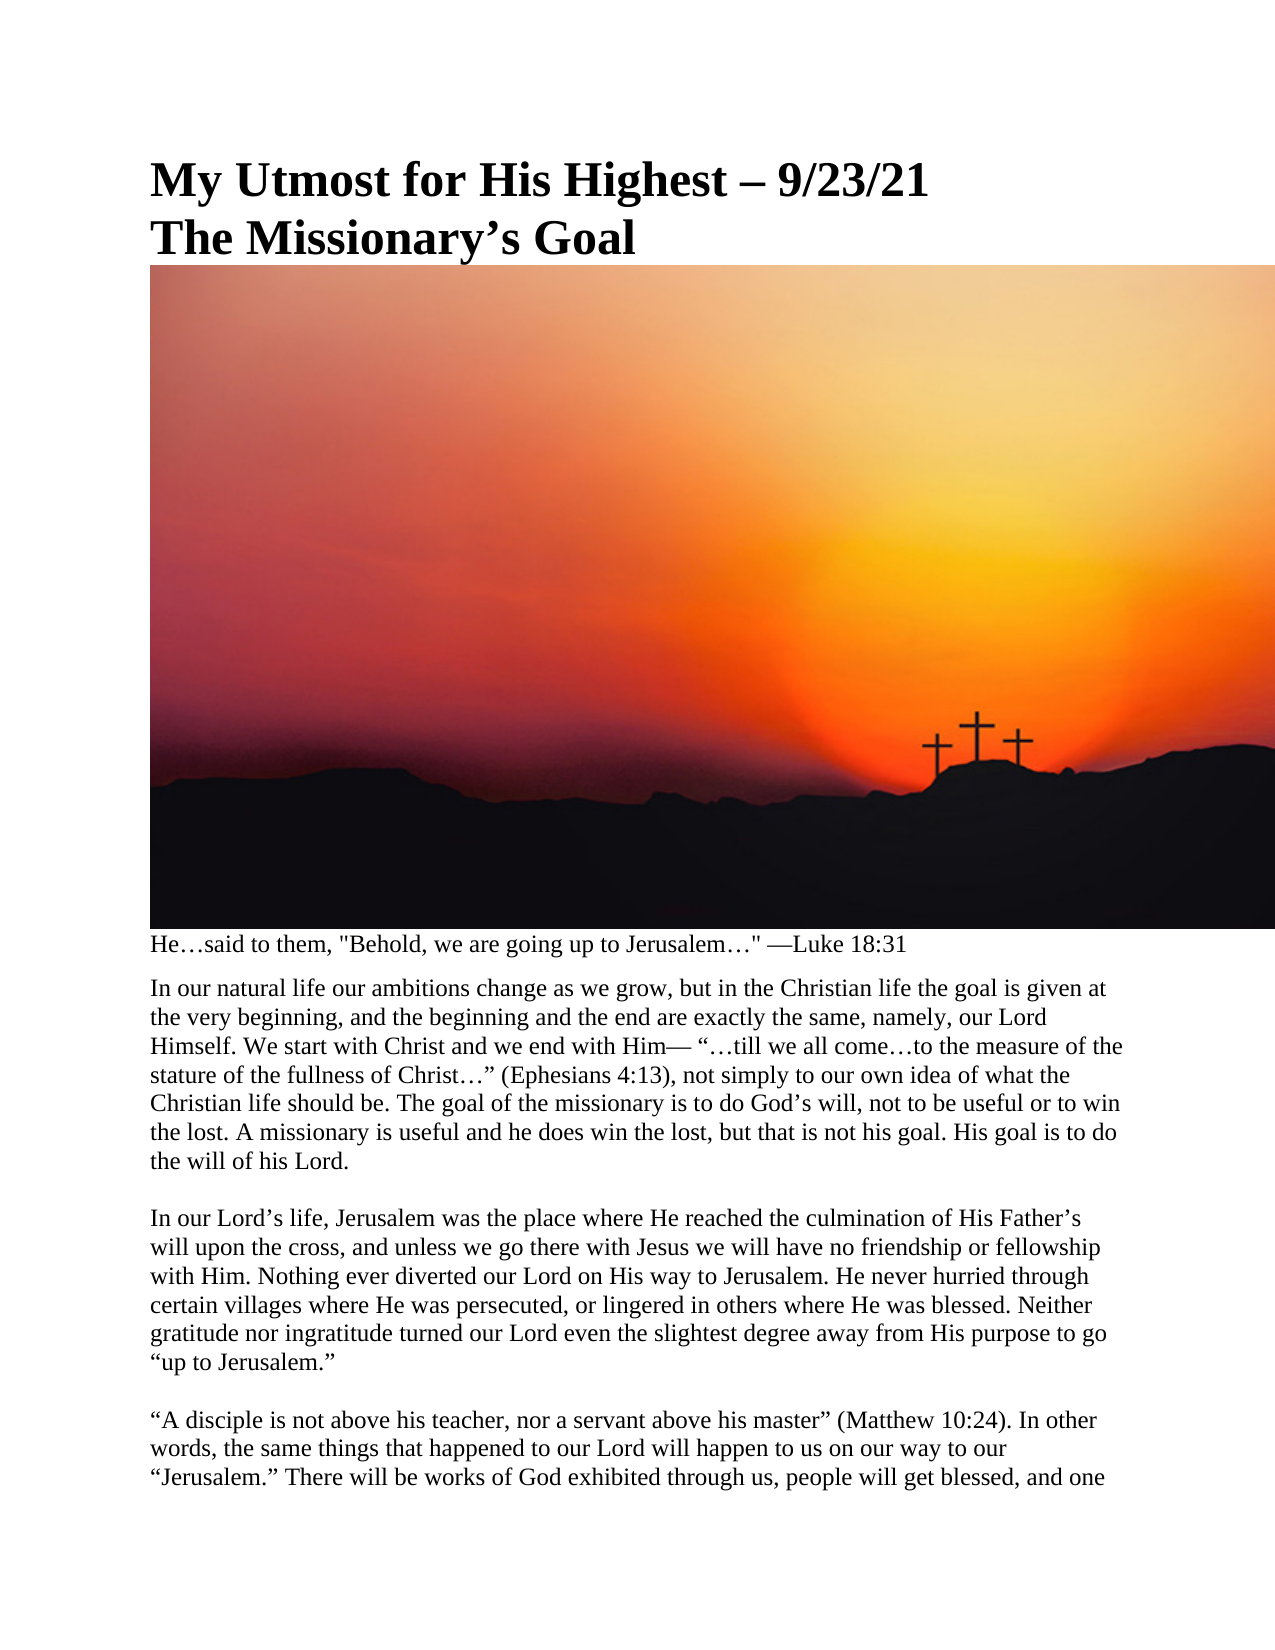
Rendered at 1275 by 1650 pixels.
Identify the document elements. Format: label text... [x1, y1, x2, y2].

text He…said to them, "Behold, we are going up to Jerusalem…" —Luke 18:31 [150, 929, 1125, 958]
picture [150, 265, 1275, 929]
subtitle My Utmost for His Highest – 9/23/21 [150, 150, 1125, 207]
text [150, 1405, 1125, 1491]
text In our Lord’s life, Jerusalem was the place where He reached the culmination of His Father’s will upon the cross, and unless we go there with Jesus we will have no friendship or fellowship with Him. Nothing ever diverted our Lord on His way to Jerusalem. He never hurried through certain villages where He was persecuted, or lingered in others where He was blessed. Neither gratitude nor ingratitude turned our Lord even the slightest degree away from His purpose to go “up to Jerusalem.” [150, 1203, 1125, 1376]
text In our natural life our ambitions change as we grow, but in the Christian life the goal is given at the very beginning, and the beginning and the end are exactly the same, namely, our Lord Himself. We start with Christ and we end with Him— “…till we all come…to the measure of the stature of the fullness of Christ…” (Ephesians 4:13), not simply to our own idea of what the Christian life should be. The goal of the missionary is to do God’s will, not to be useful or to win the lost. A missionary is useful and he does win the lost, but that is not his goal. His goal is to do the will of his Lord. [150, 973, 1125, 1175]
subtitle The Missionary’s Goal [150, 207, 1125, 265]
